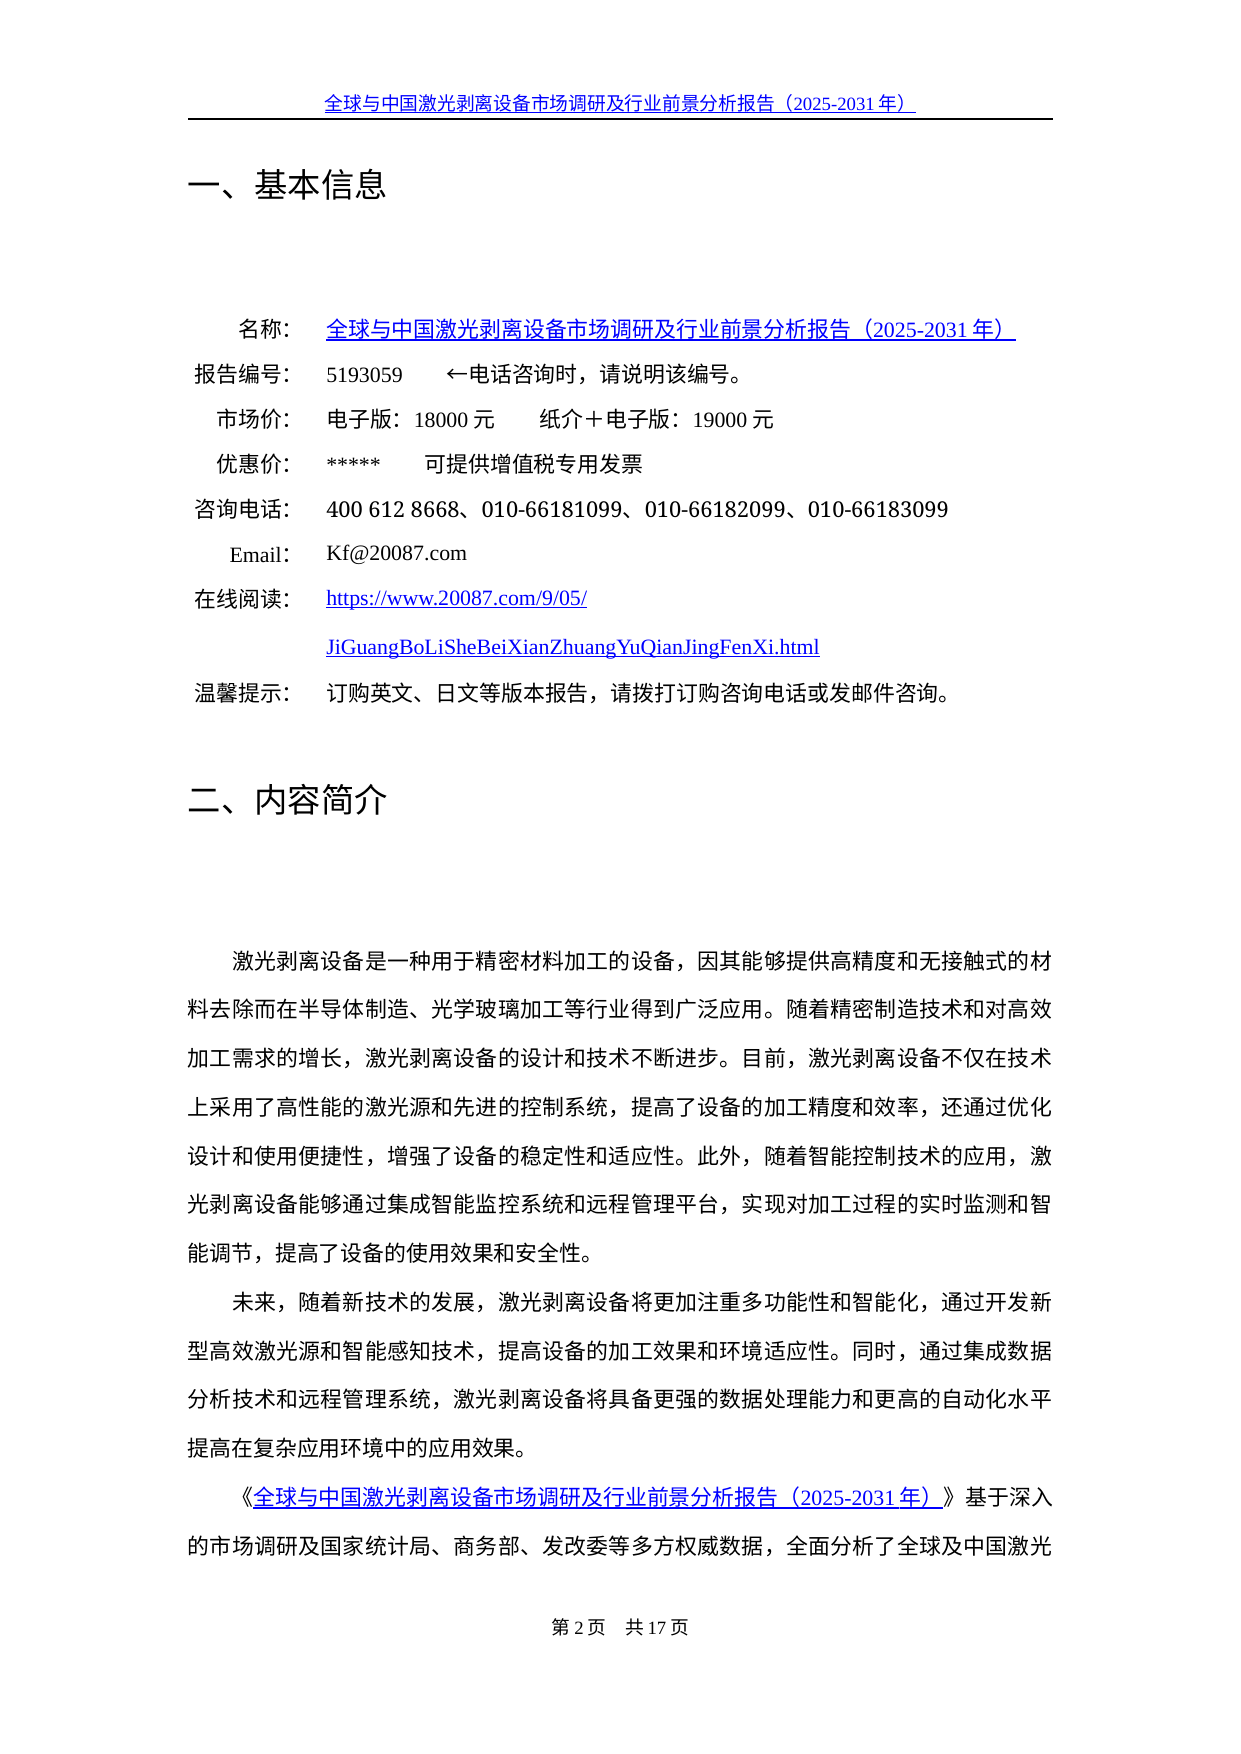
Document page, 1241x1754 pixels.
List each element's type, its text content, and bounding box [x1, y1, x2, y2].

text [187, 943, 1053, 1561]
table_header 名称： [167, 312, 315, 357]
table_cell 5193059 ←电话咨询时，请说明该编号。 [315, 357, 1073, 402]
table_cell 报告编号： [167, 357, 315, 402]
table_cell [315, 582, 1073, 675]
table_cell 在线阅读： [167, 582, 315, 675]
table_cell 咨询电话： [167, 492, 315, 537]
table_header 全球与中国激光剥离设备市场调研及行业前景分析报告（2025-2031年） [315, 312, 1073, 357]
table_cell 优惠价： [167, 447, 315, 492]
table_cell 订购英文、日文等版本报告，请拨打订购咨询电话或发邮件咨询。 [315, 675, 1073, 720]
table_cell 温馨提示： [167, 675, 315, 720]
table_cell 电子版：18000 元 纸介＋电子版：19000 元 [315, 402, 1073, 447]
table_cell Email： [167, 537, 315, 582]
title 一、基本信息 [187, 150, 1053, 215]
table_cell ***** 可提供增值税专用发票 [315, 447, 1073, 492]
title 二、内容简介 [187, 766, 1053, 831]
table_cell Kf@20087.com [315, 537, 1073, 582]
table_cell 400 612 8668、010-66181099、010-66182099、010-66183099 [315, 492, 1073, 537]
table_cell 市场价： [167, 402, 315, 447]
